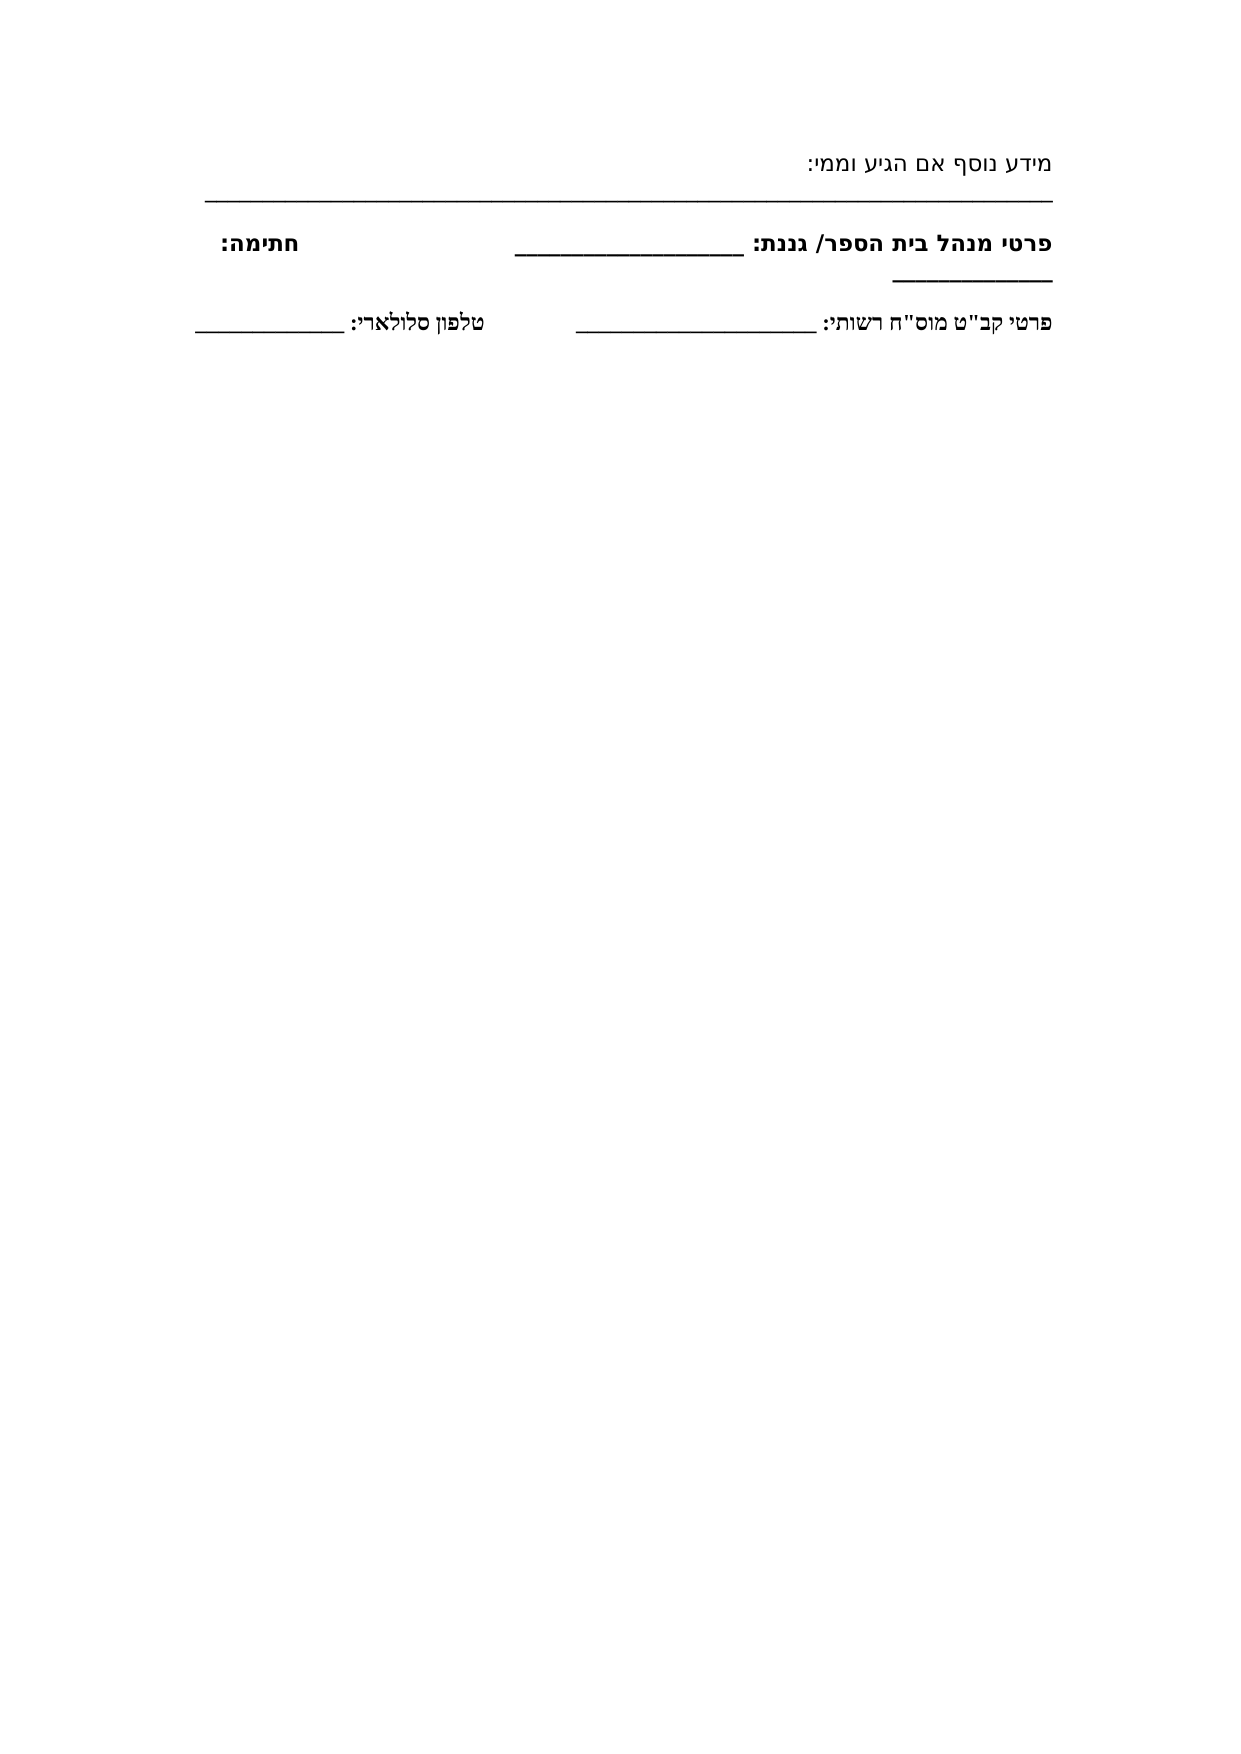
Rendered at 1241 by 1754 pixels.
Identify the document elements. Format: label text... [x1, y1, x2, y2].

text פרטי מנהל בית הספר/ גננת: ____________________ חתימה: ______________ [187, 230, 1053, 283]
text פרטי קב"ט מוס"ח רשותי: _____________________ טלפון סלולארי: _____________ [187, 309, 1053, 336]
text מידע נוסף אם הגיע וממי: __________________________________________________________________________ [187, 150, 1053, 203]
